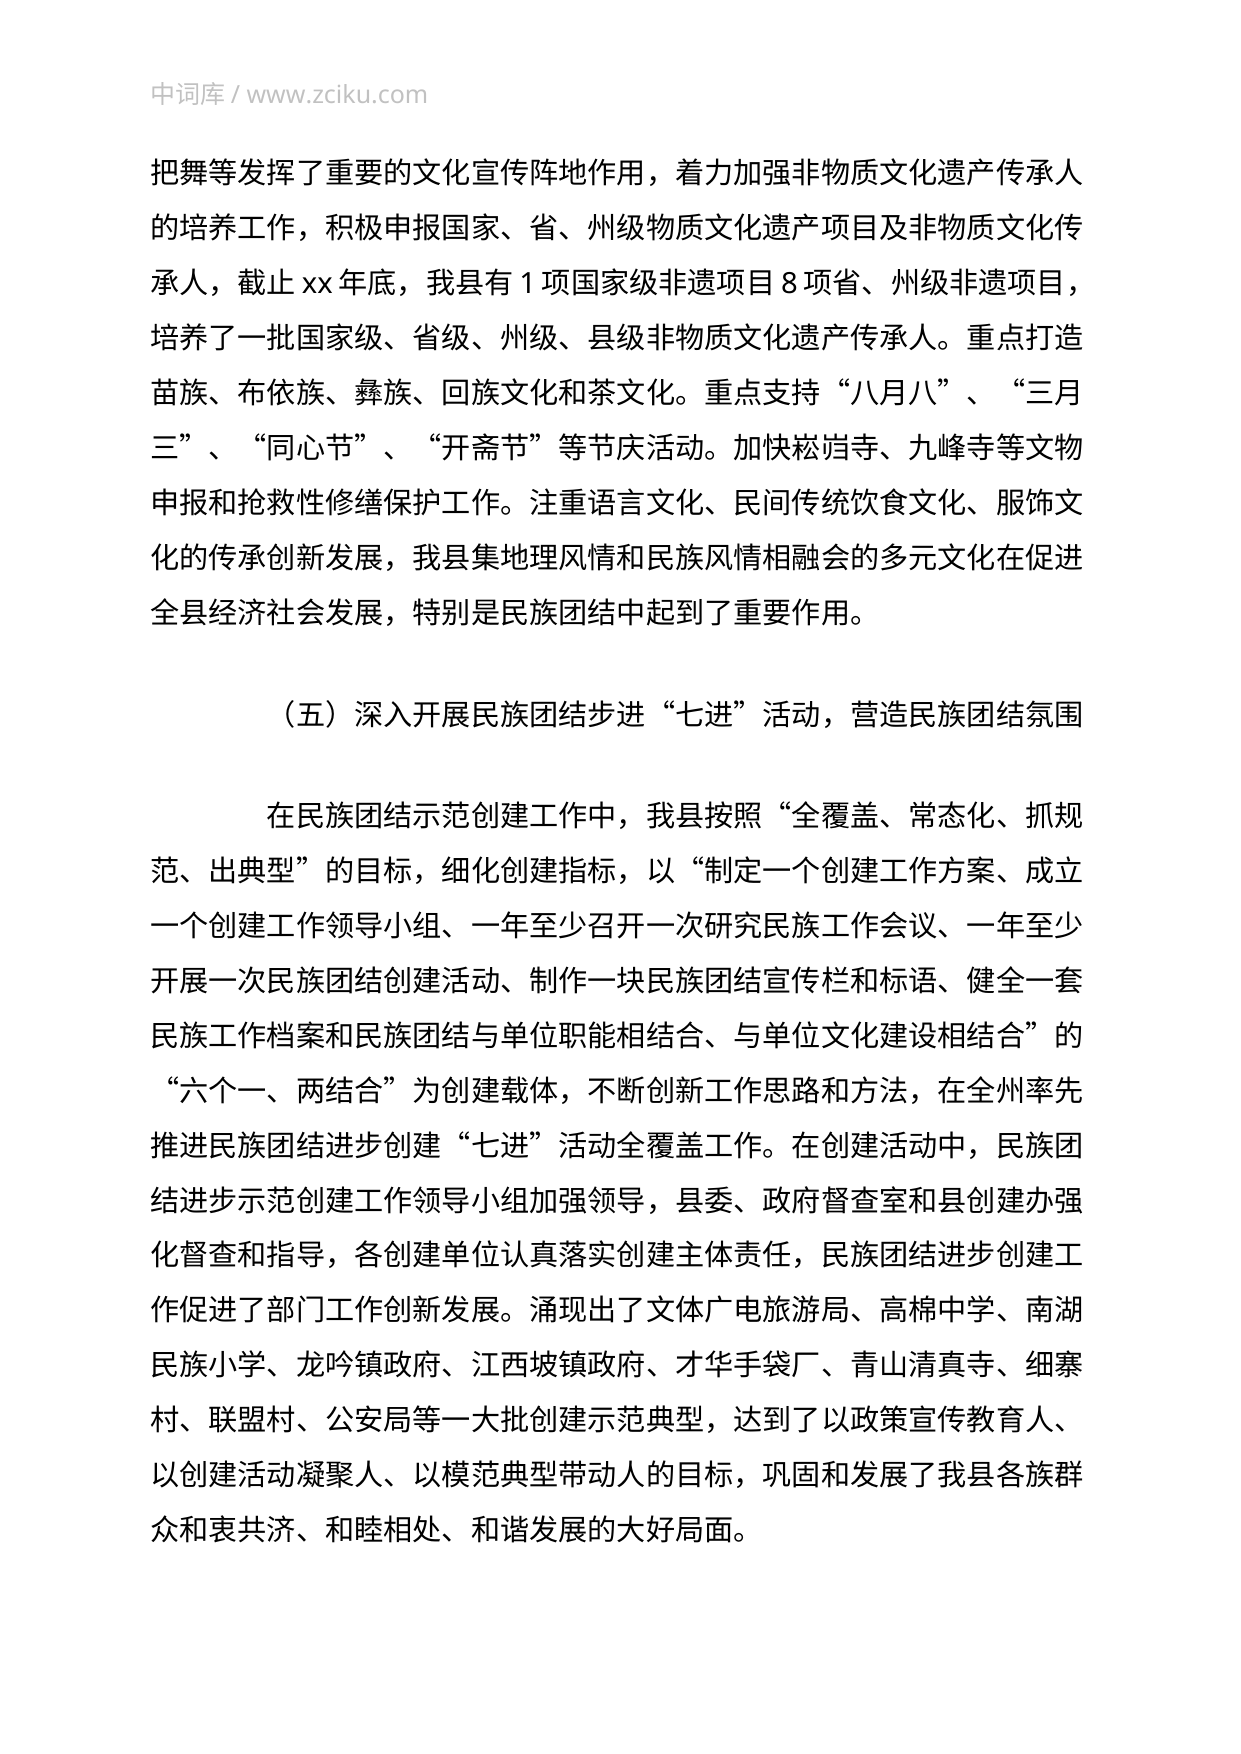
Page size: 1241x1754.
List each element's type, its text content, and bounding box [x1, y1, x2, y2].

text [150, 150, 1090, 632]
text 在民族团结示范创建工作中，我县按照“全覆盖、常态化、抓规范、出典型”的目标，细化创建指标，以“制定一个创建工作方案、成立一个创建工作领导小组、一年至少召开一次研究民族工作会议、一年至少开展一次民族团结创建活动、制作一块民族团结宣传栏和标语、健全一套民族工作档案和民族团结与单位职能相结合、与单位文化建设相结合”的“六个一、两结合”为创建载体，不断创新工作思路和方法，在全州率先推进民族团结进步创建“七进”活动全覆盖工作。在创建活动中，民族团结进步示范创建工作领导小组加强领导，县委、政府督查室和县创建办强化督查和指导，各创建单位认真落实创建主体责任，民族团结进步创建工作促进了部门工作创新发展。涌现出了文体广电旅游局、高棉中学、南湖民族小学、龙吟镇政府、江西坡镇政府、才华手袋厂、青山清真寺、细寨村、联盟村、公安局等一大批创建示范典型，达到了以政策宣传教育人、以创建活动凝聚人、以模范典型带动人的目标，巩固和发展了我县各族群众和衷共济、和睦相处、和谐发展的大好局面。 [150, 793, 1090, 1549]
text （五）深入开展民族团结步进“七进”活动，营造民族团结氛围 [150, 691, 1090, 733]
